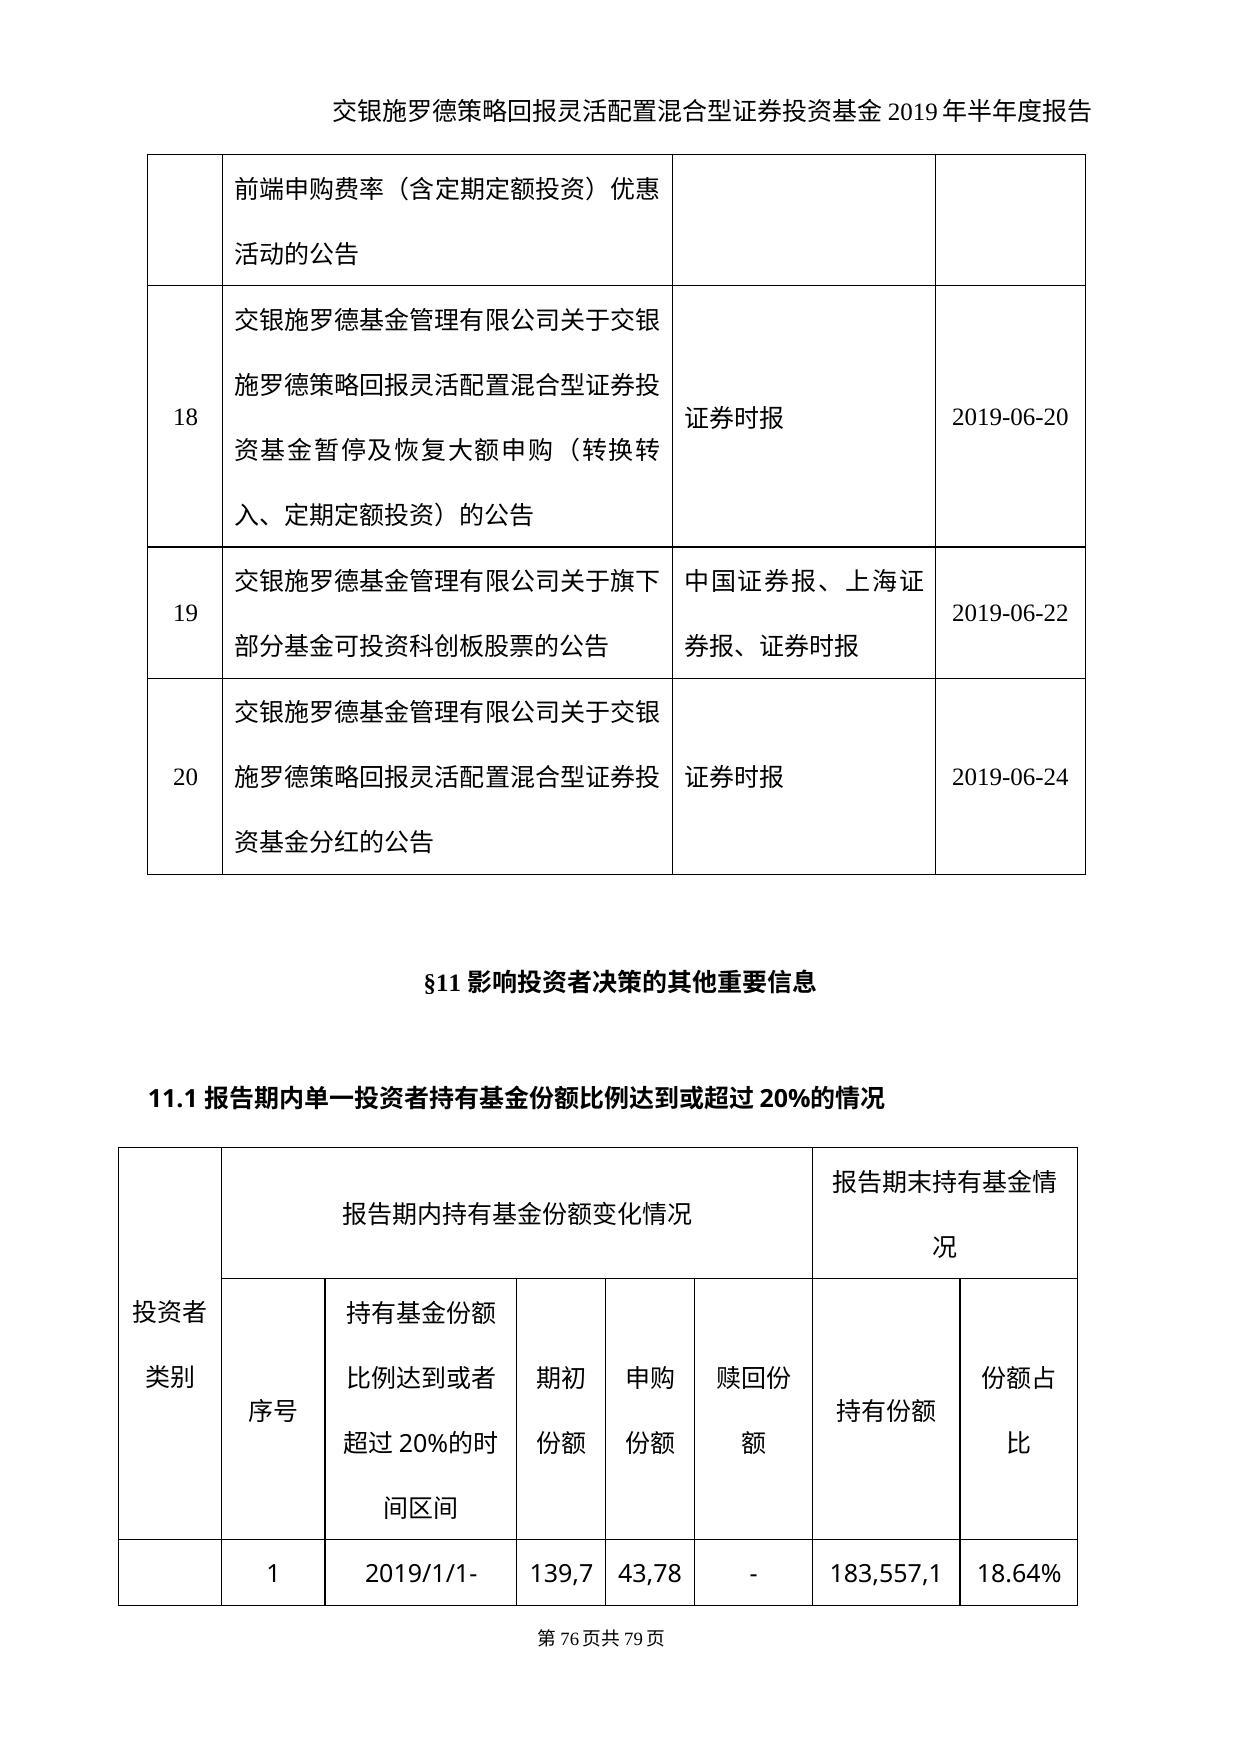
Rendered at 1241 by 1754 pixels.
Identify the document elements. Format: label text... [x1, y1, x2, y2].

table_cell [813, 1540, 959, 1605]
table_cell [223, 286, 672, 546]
text 11.1 报告期内单一投资者持有基金份额比例达到或超过20%的情况 [148, 1064, 1092, 1129]
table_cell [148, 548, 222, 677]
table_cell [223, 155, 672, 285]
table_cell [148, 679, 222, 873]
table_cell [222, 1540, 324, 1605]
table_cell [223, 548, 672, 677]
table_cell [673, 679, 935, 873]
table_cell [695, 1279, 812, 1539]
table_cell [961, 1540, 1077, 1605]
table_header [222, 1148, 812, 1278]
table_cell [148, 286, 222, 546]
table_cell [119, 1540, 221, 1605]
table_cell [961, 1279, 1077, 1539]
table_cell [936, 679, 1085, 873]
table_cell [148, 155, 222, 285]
subtitle §11 影响投资者决策的其他重要信息 [148, 948, 1092, 1013]
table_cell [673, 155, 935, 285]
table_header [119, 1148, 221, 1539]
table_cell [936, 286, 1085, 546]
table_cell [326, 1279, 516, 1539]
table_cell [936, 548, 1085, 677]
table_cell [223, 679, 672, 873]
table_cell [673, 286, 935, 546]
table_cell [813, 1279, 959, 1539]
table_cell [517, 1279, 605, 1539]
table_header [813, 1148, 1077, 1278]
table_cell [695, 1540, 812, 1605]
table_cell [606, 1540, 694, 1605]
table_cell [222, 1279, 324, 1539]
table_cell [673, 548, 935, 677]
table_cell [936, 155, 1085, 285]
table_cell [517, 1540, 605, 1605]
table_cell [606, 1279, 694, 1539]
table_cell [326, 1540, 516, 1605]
